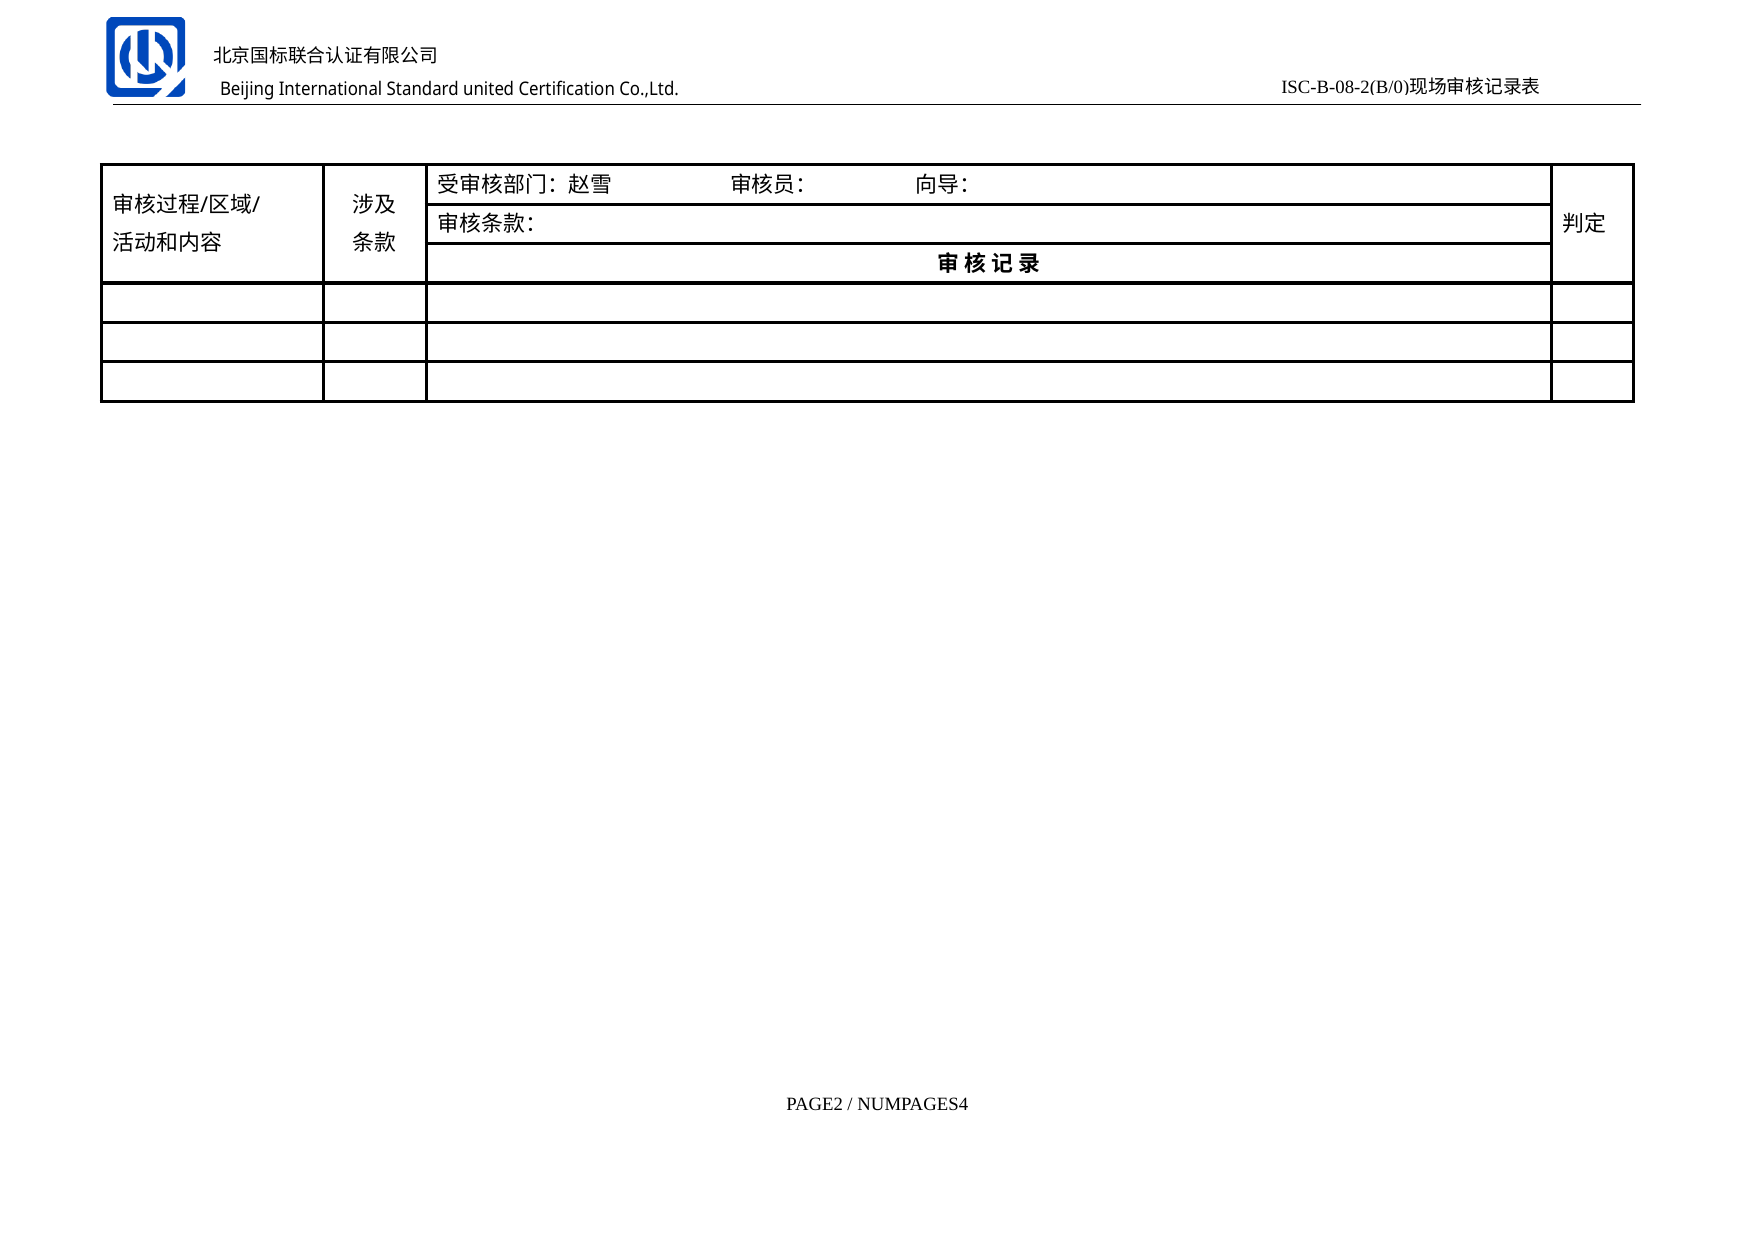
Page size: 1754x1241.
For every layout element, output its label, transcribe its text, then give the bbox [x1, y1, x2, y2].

table_cell [428, 363, 1550, 399]
table_cell [325, 363, 425, 399]
table_cell 审核条款： [428, 206, 1550, 242]
table_cell [103, 363, 322, 399]
table_cell [428, 285, 1550, 321]
table_cell [1553, 285, 1632, 321]
table_header 受审核部门：赵雪 审核员： 向导： [428, 166, 1550, 203]
picture [106, 17, 186, 97]
table_cell [1553, 324, 1632, 360]
table_cell [325, 324, 425, 360]
table_header 判定 [1553, 166, 1632, 281]
table_header 审核过程/区域/ 活动和内容 [103, 166, 322, 281]
table_cell [325, 285, 425, 321]
table_header 涉及 条款 [325, 166, 425, 281]
table_cell 审 核 记 录 [428, 245, 1550, 281]
table_cell [1553, 363, 1632, 399]
table_cell [103, 324, 322, 360]
table_cell [428, 324, 1550, 360]
table_cell [103, 285, 322, 321]
